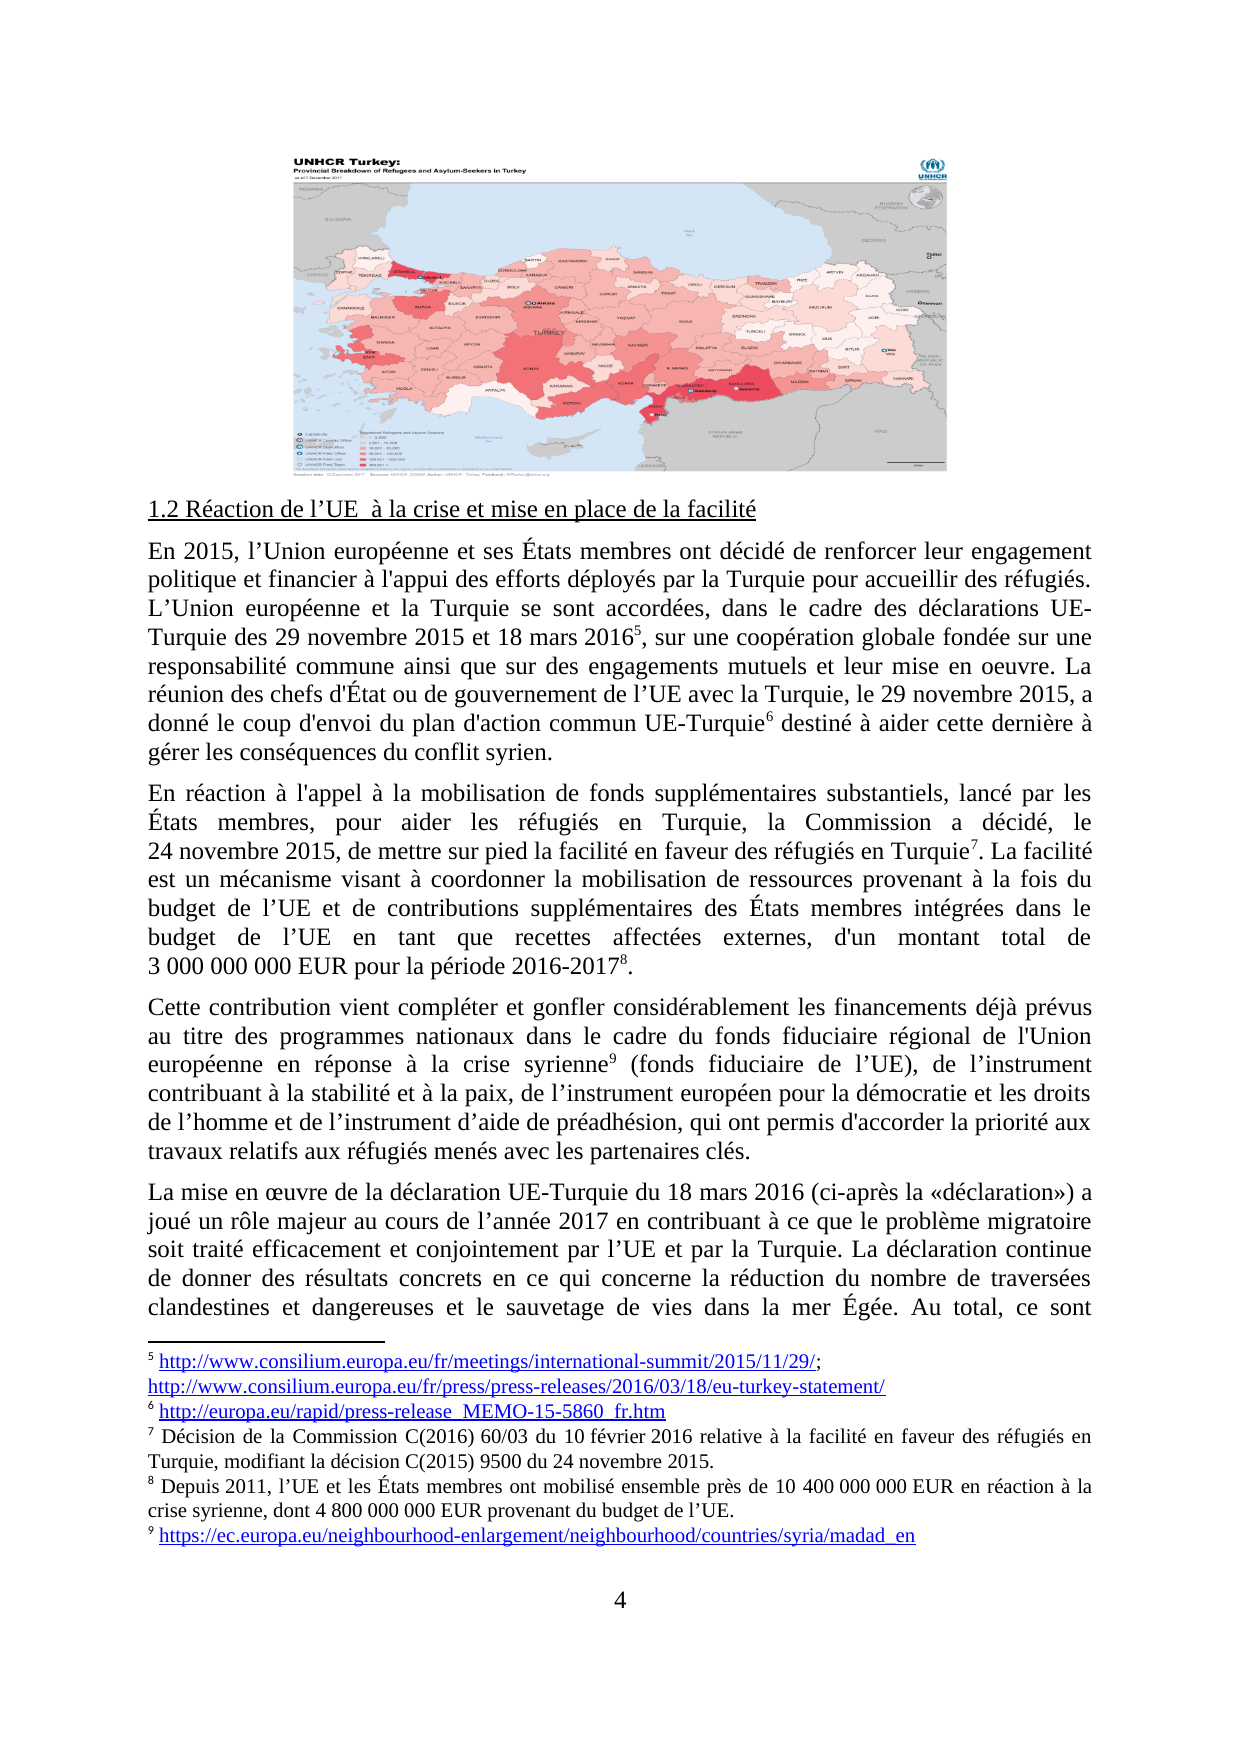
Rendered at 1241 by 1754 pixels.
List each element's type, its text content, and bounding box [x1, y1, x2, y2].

text En réaction à l'appel à la mobilisation de fonds supplémentaires substantiels, lancé par les États membres, pour aider les réfugiés en Turquie, la Commission a décidé, le 24 novembre 2015, de mettre sur pied la facilité en faveur des réfugiés en Turquie. La facilité est un mécanisme visant à coordonner la mobilisation de ressources provenant à la fois du budget de l’UE et de contributions supplémentaires des États membres intégrées dans le budget de l’UE en tant que recettes affectées externes, d'un montant total de 3 000 000 000 EUR pour la période 2016-2017. [148, 778, 1093, 979]
text Cette contribution vient compléter et gonfler considérablement les financements déjà prévus au titre des programmes nationaux dans le cadre du fonds fiduciaire régional de l'Union européenne en réponse à la crise syrienne (fonds fiduciaire de l’UE), de l’instrument contribuant à la stabilité et à la paix, de l’instrument européen pour la démocratie et les droits de l’homme et de l’instrument d’aide de préadhésion, qui ont permis d'accorder la priorité aux travaux relatifs aux réfugiés menés avec les partenaires clés. [148, 992, 1093, 1164]
subtitle 1.2 Réaction de l’UE à la crise et mise en place de la facilité [148, 494, 1093, 523]
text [148, 1177, 1093, 1321]
text En 2015, l’Union européenne et ses États membres ont décidé de renforcer leur engagement politique et financier à l'appui des efforts déployés par la Turquie pour accueillir des réfugiés. L’Union européenne et la Turquie se sont accordées, dans le cadre des déclarations UE-Turquie des 29 novembre 2015 et 18 mars 2016, sur une coopération globale fondée sur une responsabilité commune ainsi que sur des engagements mutuels et leur mise en oeuvre. La réunion des chefs d'État ou de gouvernement de l’UE avec la Turquie, le 29 novembre 2015, a donné le coup d'envoi du plan d'action commun UE-Turquie destiné à aider cette dernière à gérer les conséquences du conflit syrien. [148, 536, 1093, 766]
picture [277, 147, 963, 482]
